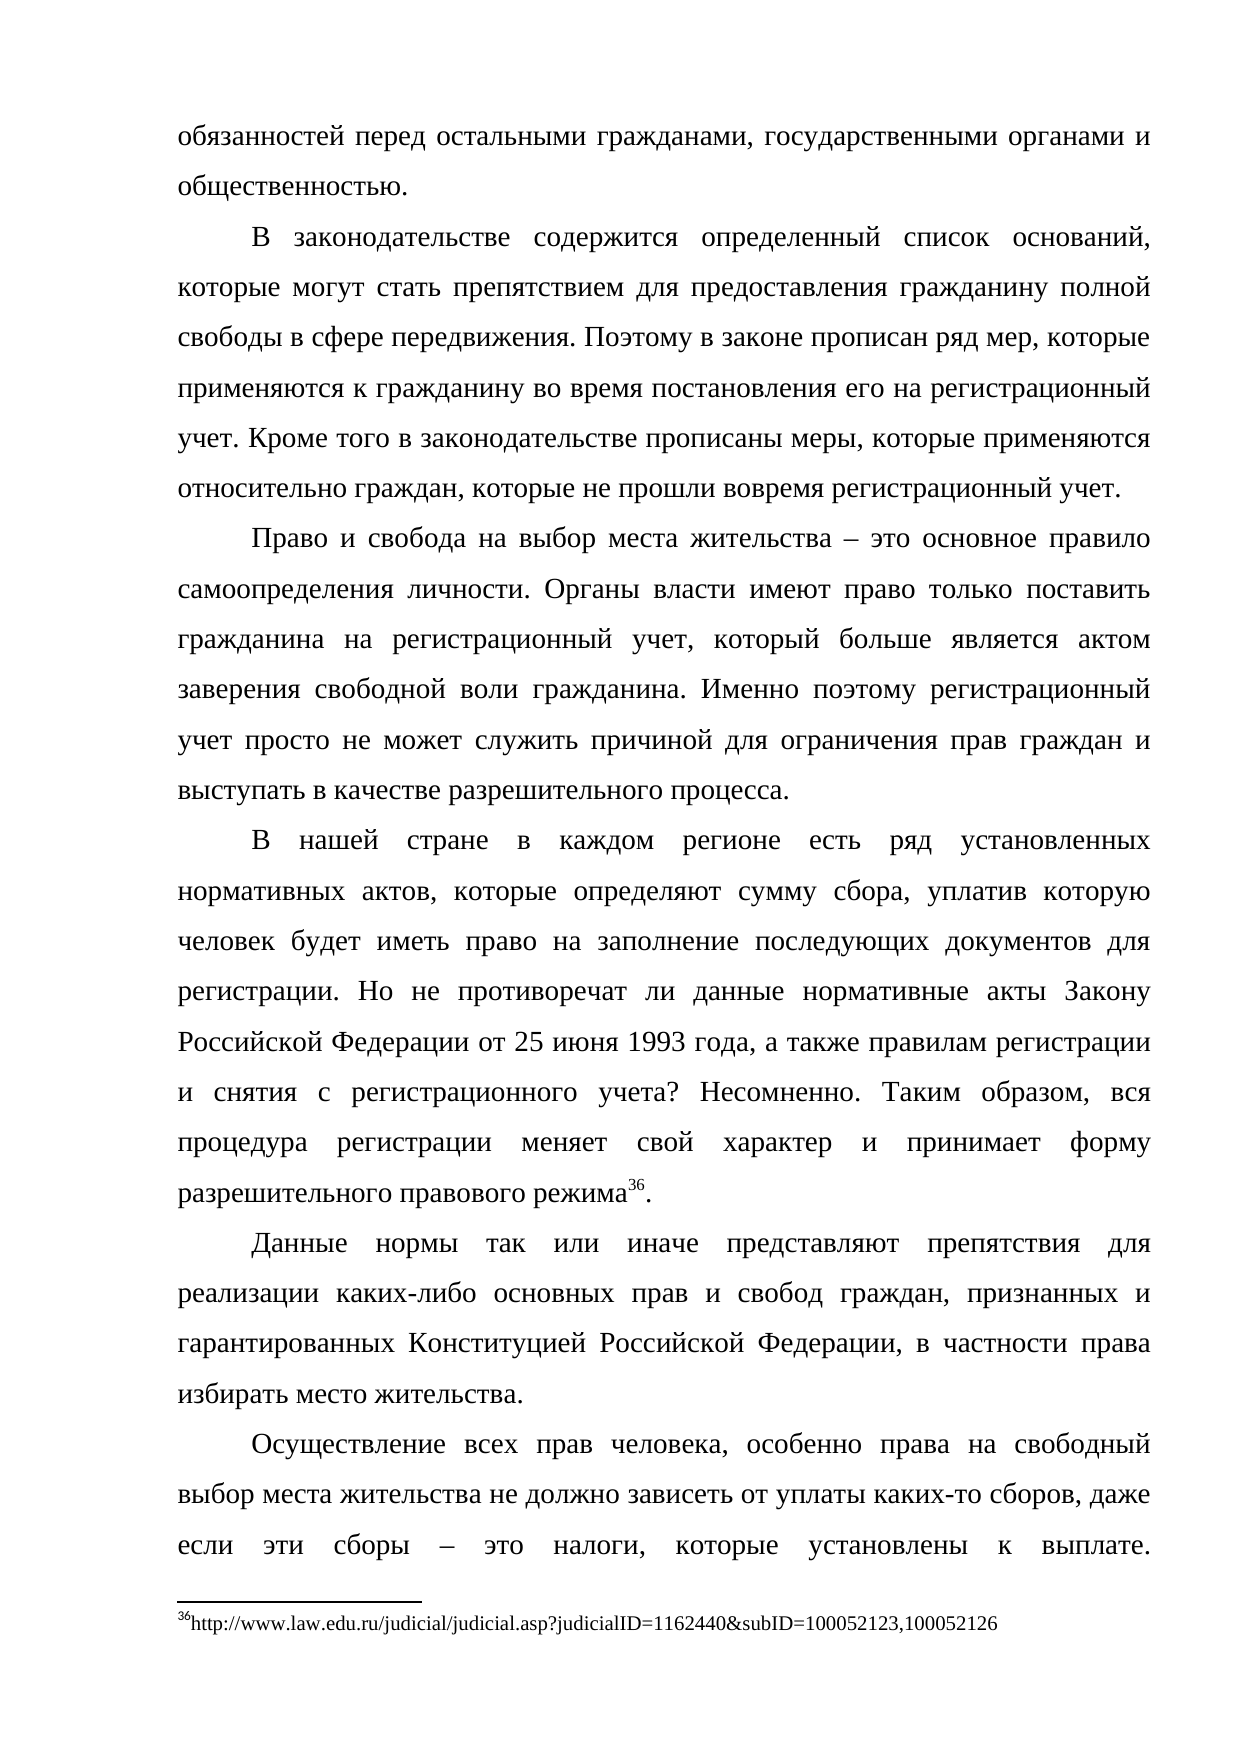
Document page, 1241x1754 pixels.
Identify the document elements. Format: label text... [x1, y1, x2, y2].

text В законодательстве содержится определенный список оснований, которые могут стать препятствием для предоставления гражданину полной свободы в сфере передвижения. Поэтому в законе прописан ряд мер, которые применяются к гражданину во время постановления его на регистрационный учет. Кроме того в законодательстве прописаны меры, которые применяются относительно граждан, которые не прошли вовремя регистрационный учет. [177, 219, 1152, 504]
text Право и свобода на выбор места жительства – это основное правило самоопределения личности. Органы власти имеют право только поставить гражданина на регистрационный учет, который больше является актом заверения свободной воли гражданина. Именно поэтому регистрационный учет просто не может служить причиной для ограничения прав граждан и выступать в качестве разрешительного процесса. [177, 521, 1152, 806]
text В нашей стране в каждом регионе есть ряд установленных нормативных актов, которые определяют сумму сбора, уплатив которую человек будет иметь право на заполнение последующих документов для регистрации. Но не противоречат ли данные нормативные акты Закону Российской Федерации от 25 июня 1993 года, а также правилам регистрации и снятия с регистрационного учета? Несомненно. Таким образом, вся процедура регистрации меняет свой характер и принимает форму разрешительного правового режима. [177, 822, 1152, 1208]
text Данные нормы так или иначе представляют препятствия для реализации каких-либо основных прав и свобод граждан, признанных и гарантированных Конституцией Российской Федерации, в частности права избирать место жительства. [177, 1225, 1152, 1409]
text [177, 1426, 1152, 1560]
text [177, 118, 1152, 202]
